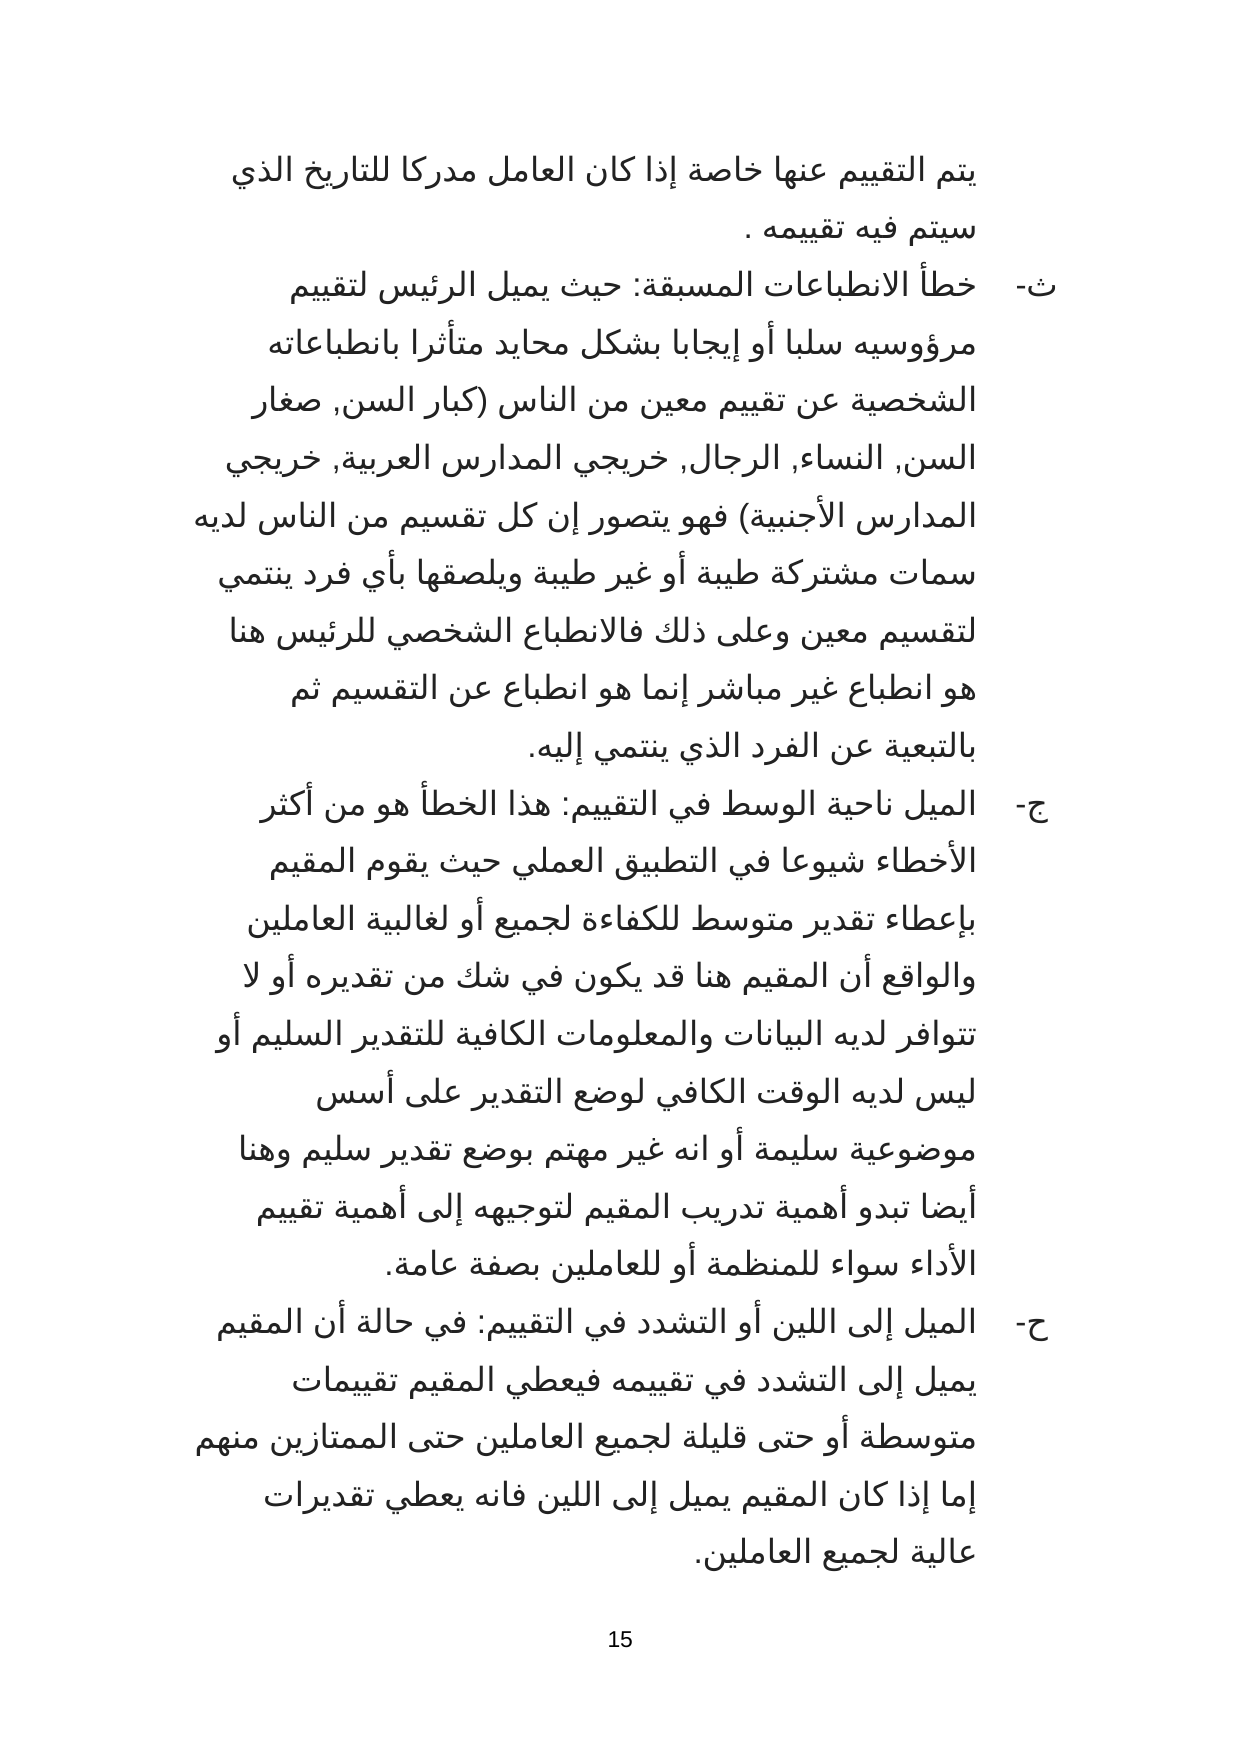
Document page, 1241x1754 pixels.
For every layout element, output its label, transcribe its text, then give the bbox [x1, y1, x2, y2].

list الميل إلى اللين أو التشدد في التقييم: في حالة أن المقيم يميل إلى التشدد في تقييمه فيعطي المقيم تقييمات متوسطة أو حتى قليلة لجميع العاملين حتى الممتازين منهم إما إذا كان المقيم يميل إلى اللين فانه يعطي تقديرات عالية لجميع العاملين. [187, 1302, 1015, 1571]
list خطأ الانطباعات المسبقة: حيث يميل الرئيس لتقييم مرؤوسيه سلبا أو إيجابا بشكل محايد متأثرا بانطباعاته الشخصية عن تقييم معين من الناس (كبار السن, صغار السن, النساء, الرجال, خريجي المدارس العربية, خريجي المدارس الأجنبية) فهو يتصور إن كل تقسيم من الناس لديه سمات مشتركة طيبة أو غير طيبة ويلصقها بأي فرد ينتمي لتقسيم معين وعلى ذلك فالانطباع الشخصي للرئيس هنا هو انطباع غير مباشر إنما هو انطباع عن التقسيم ثم بالتبعية عن الفرد الذي ينتمي إليه. [187, 265, 1015, 764]
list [187, 150, 1015, 246]
list الميل ناحية الوسط في التقييم: هذا الخطأ هو من أكثر الأخطاء شيوعا في التطبيق العملي حيث يقوم المقيم بإعطاء تقدير متوسط للكفاءة لجميع أو لغالبية العاملين والواقع أن المقيم هنا قد يكون في شك من تقديره أو لا تتوافر لديه البيانات والمعلومات الكافية للتقدير السليم أو ليس لديه الوقت الكافي لوضع التقدير على أسس موضوعية سليمة أو انه غير مهتم بوضع تقدير سليم وهنا أيضا تبدو أهمية تدريب المقيم لتوجيهه إلى أهمية تقييم الأداء سواء للمنظمة أو للعاملين بصفة عامة. [187, 784, 1015, 1283]
